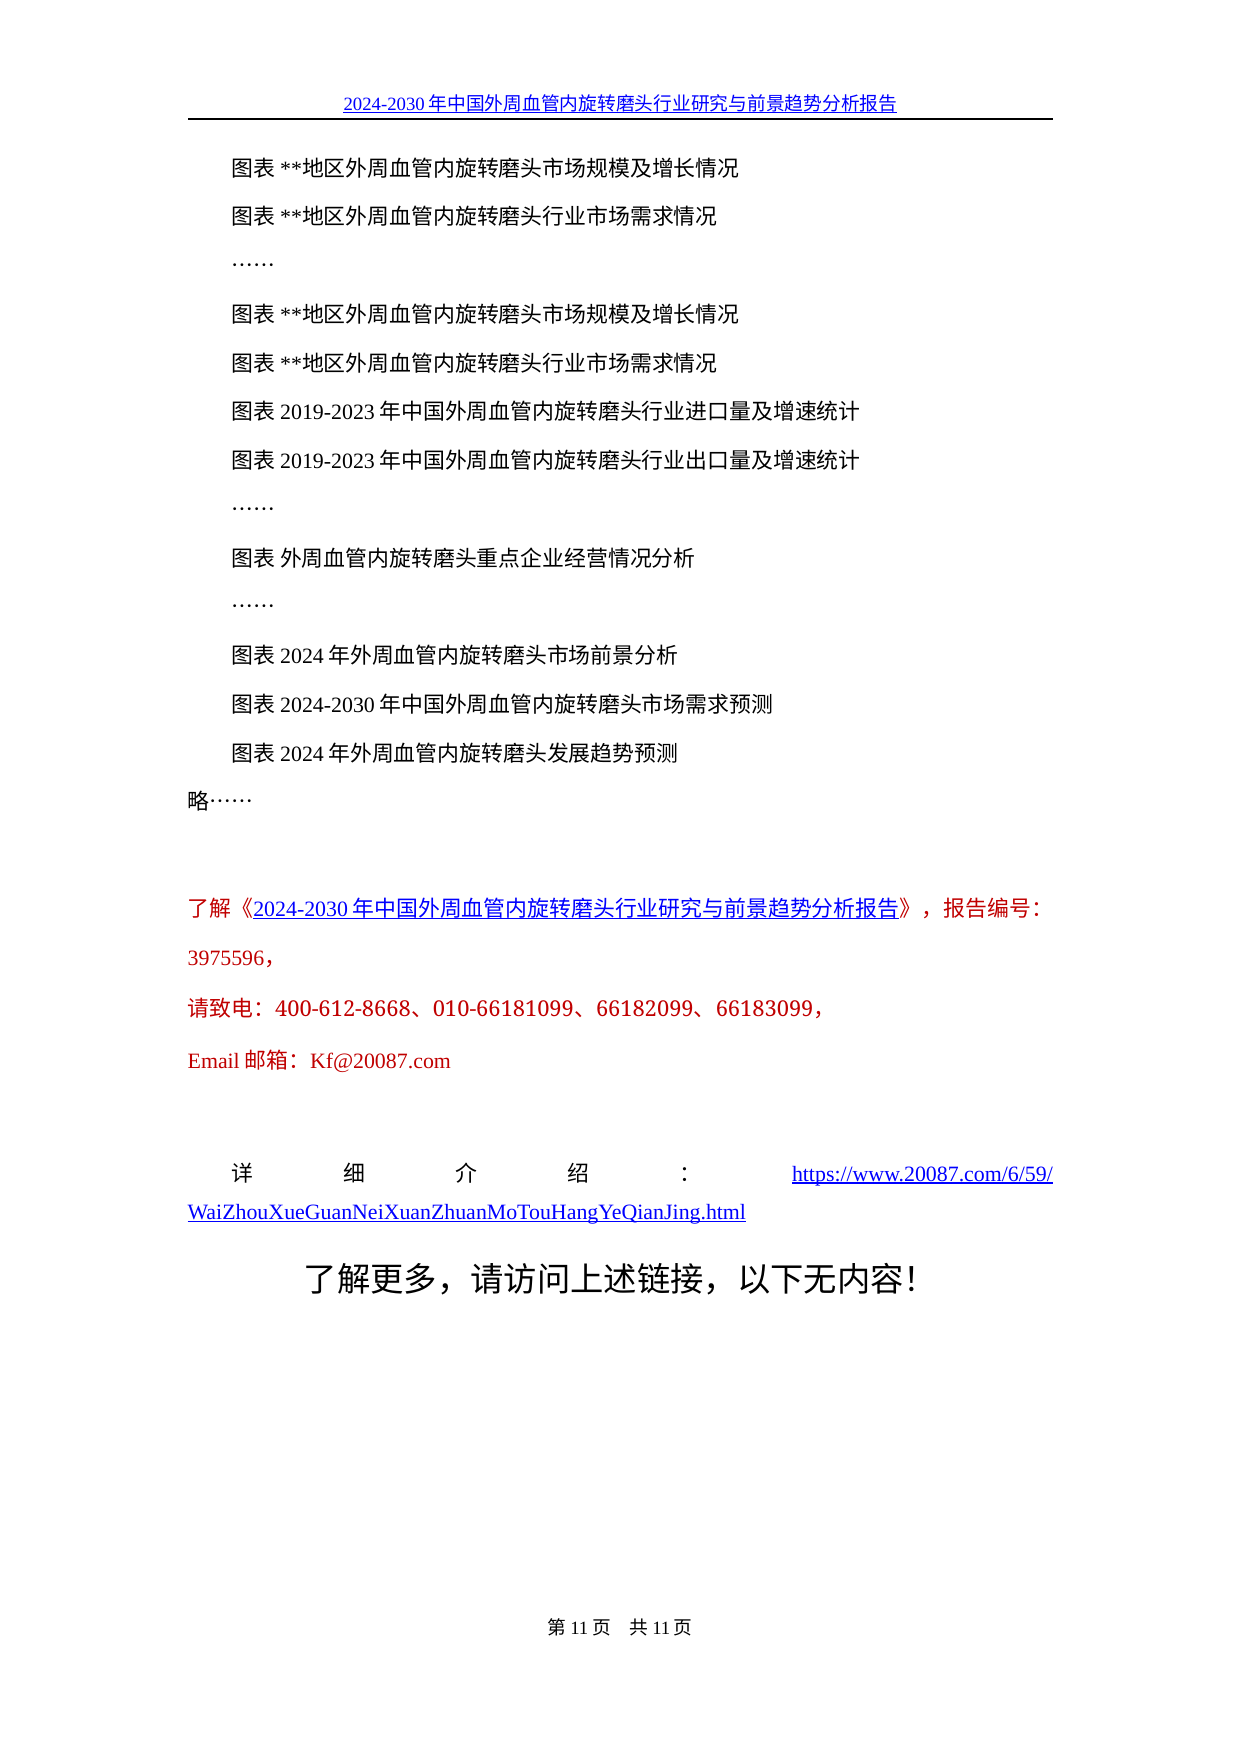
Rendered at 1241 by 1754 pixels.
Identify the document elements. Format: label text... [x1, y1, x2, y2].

text Email邮箱：Kf@20087.com [187, 1042, 1053, 1075]
text 了解《2024-2030年中国外周血管内旋转磨头行业研究与前景趋势分析报告》，报告编号：3975596， [187, 890, 1053, 972]
title 了解更多，请访问上述链接，以下无内容！ [187, 1244, 1053, 1309]
text 请致电：400-612-8668、010-66181099、66182099、66183099， [187, 991, 1053, 1023]
text 详细介绍：https://www.20087.com/6/59/WaiZhouXueGuanNeiXuanZhuanMoTouHangYeQianJing.html [187, 1155, 1053, 1228]
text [187, 150, 1053, 816]
